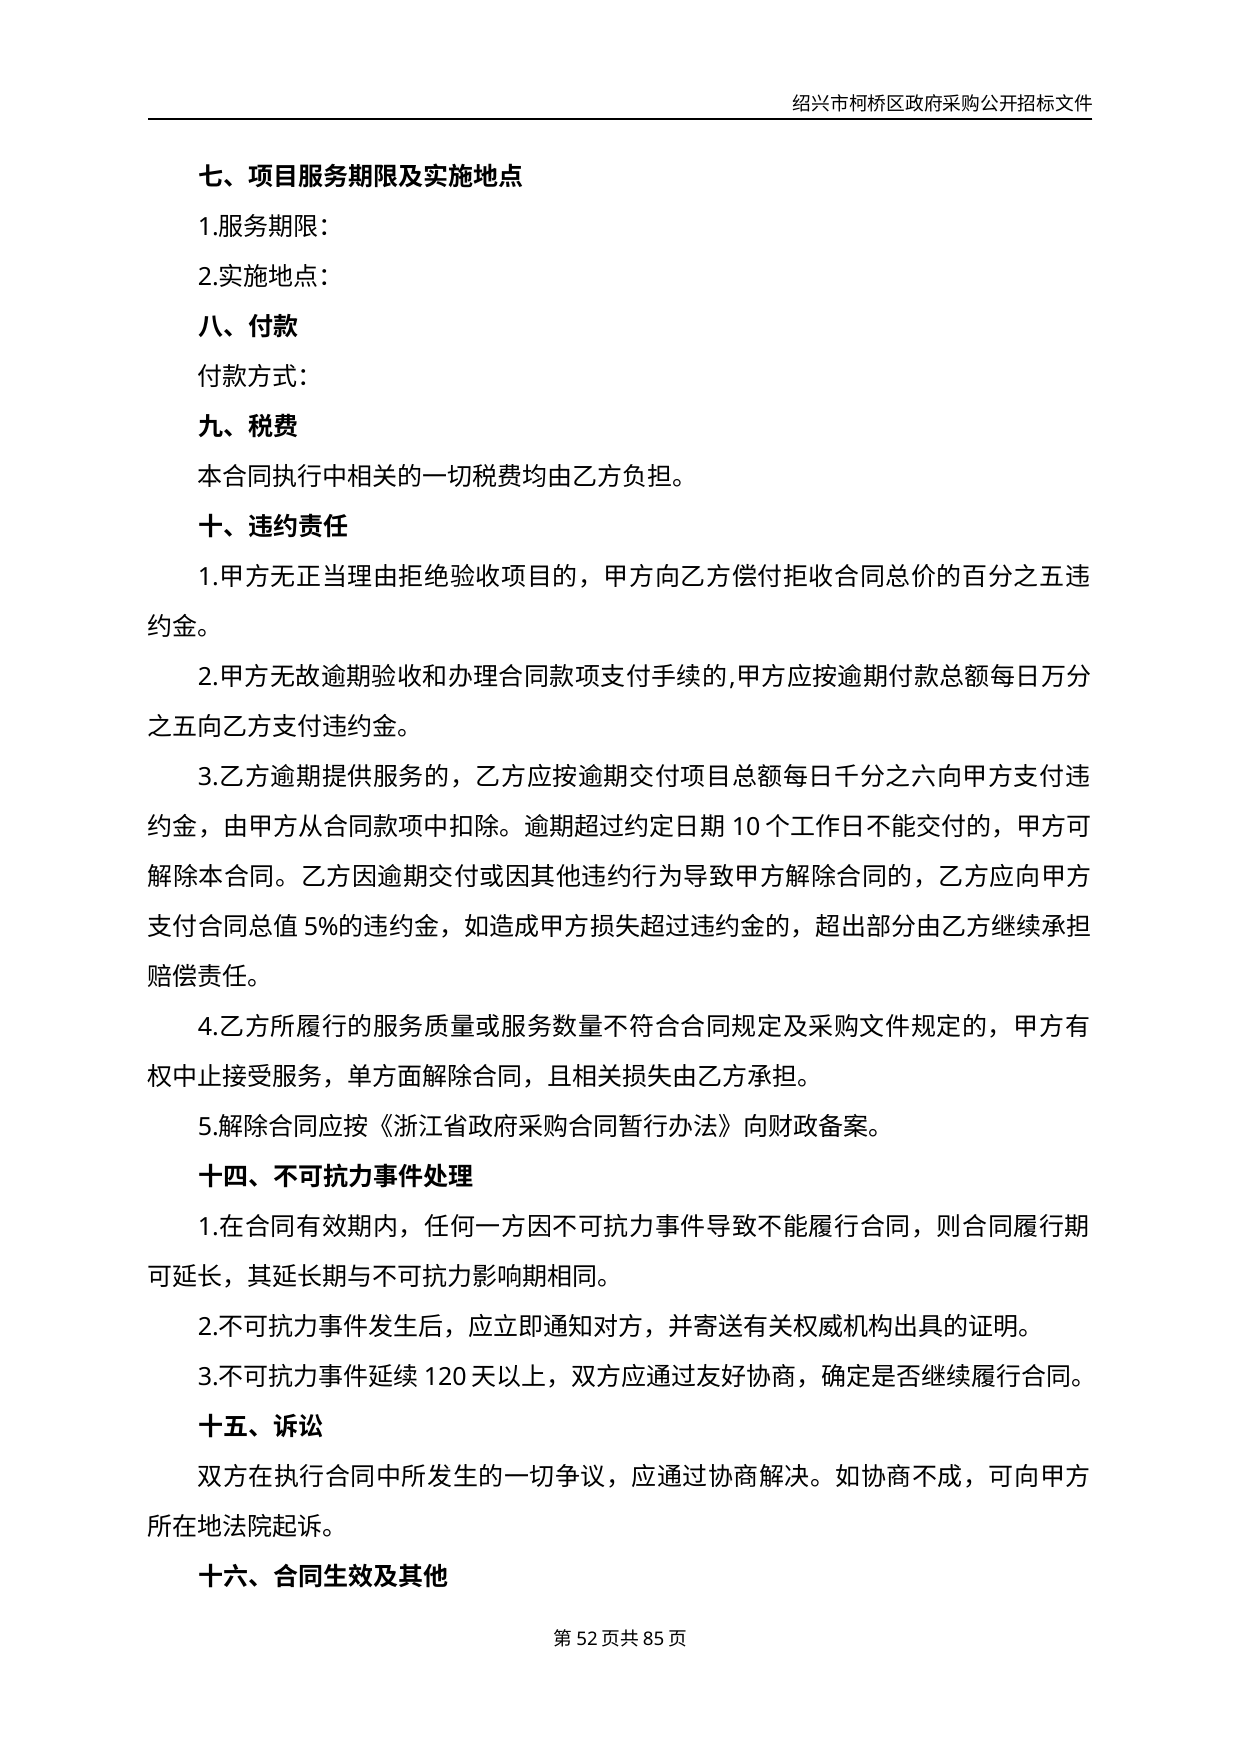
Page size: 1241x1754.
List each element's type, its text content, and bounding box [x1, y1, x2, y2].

text 2.甲方无故逾期验收和办理合同款项支付手续的,甲方应按逾期付款总额每日万分之五向乙方支付违约金。 [148, 645, 1092, 745]
text 十四、不可抗力事件处理 [148, 1145, 1092, 1195]
text 3.不可抗力事件延续120天以上，双方应通过友好协商，确定是否继续履行合同。 [148, 1345, 1092, 1395]
text 2.不可抗力事件发生后，应立即通知对方，并寄送有关权威机构出具的证明。 [148, 1295, 1092, 1345]
text 1.甲方无正当理由拒绝验收项目的，甲方向乙方偿付拒收合同总价的百分之五违约金。 [148, 545, 1092, 645]
text 十六、合同生效及其他 [148, 1545, 1092, 1595]
text 双方在执行合同中所发生的一切争议，应通过协商解决。如协商不成，可向甲方所在地法院起诉。 [148, 1445, 1092, 1545]
text 付款方式： [148, 345, 1092, 395]
text 1.在合同有效期内，任何一方因不可抗力事件导致不能履行合同，则合同履行期可延长，其延长期与不可抗力影响期相同。 [148, 1195, 1092, 1295]
text 1.服务期限： [148, 195, 1092, 245]
text 七、项目服务期限及实施地点 [148, 145, 1092, 195]
text 八、付款 [148, 295, 1092, 345]
text 3.乙方逾期提供服务的，乙方应按逾期交付项目总额每日千分之六向甲方支付违约金，由甲方从合同款项中扣除。逾期超过约定日期10个工作日不能交付的，甲方可解除本合同。乙方因逾期交付或因其他违约行为导致甲方解除合同的，乙方应向甲方支付合同总值5%的违约金，如造成甲方损失超过违约金的，超出部分由乙方继续承担赔偿责任。 [148, 745, 1092, 995]
text 九、税费 [148, 395, 1092, 445]
text 4.乙方所履行的服务质量或服务数量不符合合同规定及采购文件规定的，甲方有权中止接受服务，单方面解除合同，且相关损失由乙方承担。 [148, 995, 1092, 1095]
text 5.解除合同应按《浙江省政府采购合同暂行办法》向财政备案。 [148, 1095, 1092, 1145]
text 十、违约责任 [148, 495, 1092, 545]
text 本合同执行中相关的一切税费均由乙方负担。 [148, 445, 1092, 495]
text 十五、诉讼 [148, 1395, 1092, 1445]
text 2.实施地点： [148, 245, 1092, 295]
